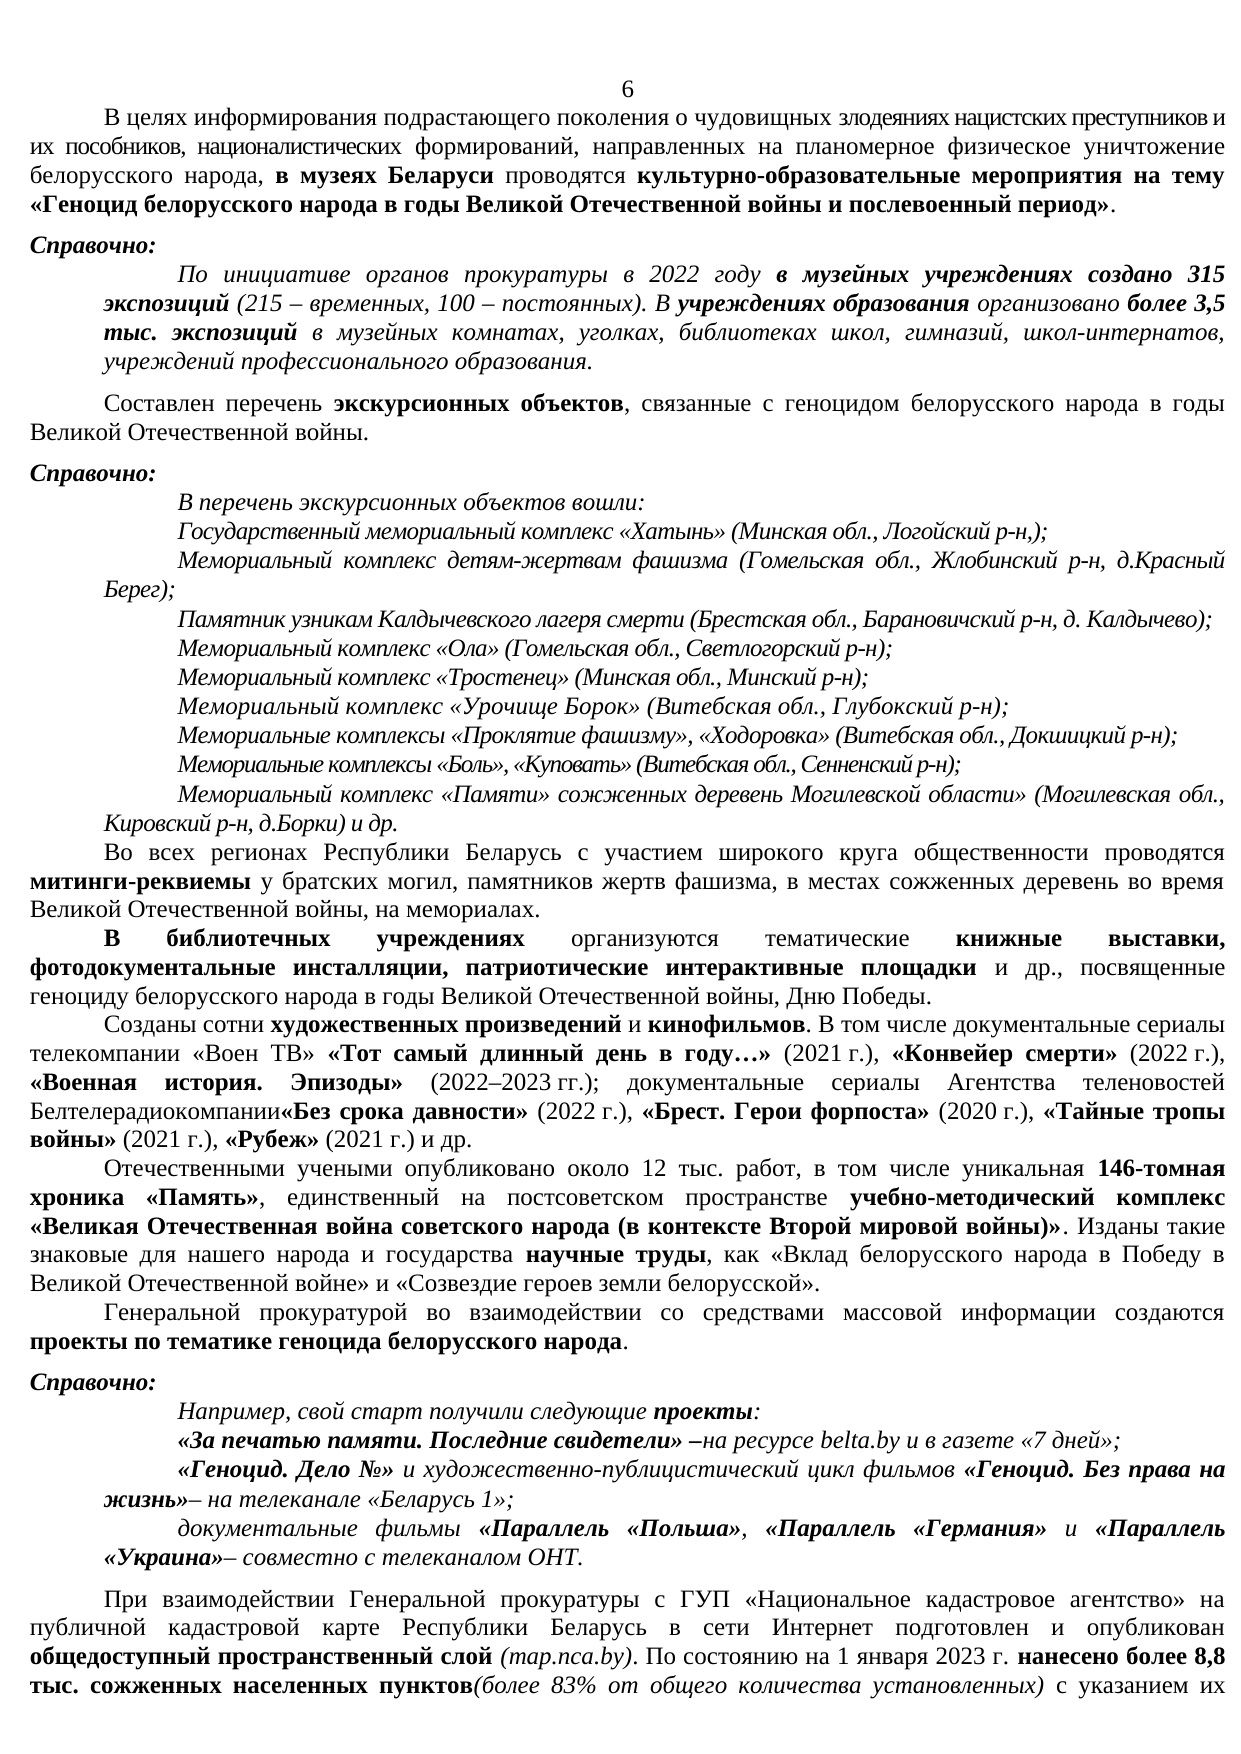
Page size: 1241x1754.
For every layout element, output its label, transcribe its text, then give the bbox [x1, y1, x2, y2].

text «Геноцид. Дело №» и художественно-публицистический цикл фильмов «Геноцид. Без права на жизнь»– на телеканале «Беларусь 1»; [103, 1454, 1226, 1513]
text Например, свой старт получили следующие проекты: [103, 1396, 1226, 1425]
text Справочно: [29, 1367, 1226, 1396]
text Во всех регионах Республики Беларусь с участием широкого круга общественности проводятся митинги-реквиемы у братских могил, памятников жертв фашизма, в местах сожженных деревень во время Великой Отечественной войны, на мемориалах. [29, 837, 1226, 923]
text Составлен перечень экскурсионных объектов, связанные с геноцидом белорусского народа в годы Великой Отечественной войны. [29, 388, 1226, 445]
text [29, 1584, 1226, 1699]
text документальные фильмы «Параллель «Польша», «Параллель «Германия» и «Параллель «Украина»– совместно с телеканалом ОНТ. [103, 1513, 1226, 1571]
text Мемориальные комплексы «Проклятие фашизму», «Ходоровка» (Витебская обл., Докшицкий р-н); [103, 720, 1226, 749]
text Мемориальный комплекс «Ола» (Гомельская обл., Светлогорский р-н); [103, 633, 1226, 662]
text Мемориальный комплекс «Памяти» сожженных деревень Могилевской области» (Могилевская обл., Кировский р-н, д.Борки) и др. [103, 779, 1226, 837]
text Отечественными учеными опубликовано около 12 тыс. работ, в том числе уникальная 146-томная хроника «Память», единственный на постсоветском пространстве учебно-методический комплекс «Великая Отечественная война советского народа (в контексте Второй мировой войны)». Изданы такие знаковые для нашего народа и государства научные труды, как «Вклад белорусского народа в Победу в Великой Отечественной войне» и «Созвездие героев земли белорусской». [29, 1153, 1226, 1297]
text Мемориальные комплексы «Боль», «Куповать» (Витебская обл., Сенненский р-н); [103, 749, 1226, 779]
text В перечень экскурсионных объектов вошли: [103, 487, 1226, 516]
text «За печатью памяти. Последние свидетели» –на ресурсе belta.by и в газете «7 дней»; [103, 1425, 1226, 1454]
text Мемориальный комплекс «Тростенец» (Минская обл., Минский р-н); [103, 662, 1226, 691]
text Справочно: [29, 458, 1226, 487]
text Мемориальный комплекс детям-жертвам фашизма (Гомельская обл., Жлобинский р-н, д.Красный Берег); [103, 545, 1226, 604]
text По инициативе органов прокуратуры в 2022 году в музейных учреждениях создано 315 экспозиций (215 – временных, 100 – постоянных). В учреждениях образования организовано более 3,5 тыс. экспозиций в музейных комнатах, уголках, библиотеках школ, гимназий, школ-интернатов, учреждений профессионального образования. [103, 259, 1226, 375]
text В библиотечных учреждениях организуются тематические книжные выставки, фотодокументальные инсталляции, патриотические интерактивные площадки и др., посвященные геноциду белорусского народа в годы Великой Отечественной войны, Дню Победы. [29, 923, 1226, 1009]
text В целях информирования подрастающего поколения о чудовищных злодеяниях нацистских преступников и их пособников, националистических формирований, направленных на планомерное физическое уничтожение белорусского народа, в музеях Беларуси проводятся культурно-образовательные мероприятия на тему «Геноцид белорусского народа в годы Великой Отечественной войны и послевоенный период». [29, 102, 1226, 217]
text Мемориальный комплекс «Урочище Борок» (Витебская обл., Глубокский р-н); [103, 691, 1226, 720]
text Государственный мемориальный комплекс «Хатынь» (Минская обл., Логойский р-н,); [103, 516, 1226, 545]
text Созданы сотни художественных произведений и кинофильмов. В том числе документальные сериалы телекомпании «Воен ТВ» «Тот самый длинный день в году…» (2021 г.), «Конвейер смерти» (2022 г.), «Военная история. Эпизоды» (2022–2023 гг.); документальные сериалы Агентства теленовостей Белтелерадиокомпании«Без срока давности» (2022 г.), «Брест. Герои форпоста» (2020 г.), «Тайные тропы войны» (2021 г.), «Рубеж» (2021 г.) и др. [29, 1009, 1226, 1153]
text Генеральной прокуратурой во взаимодействии со средствами массовой информации создаются проекты по тематике геноцида белорусского народа. [29, 1297, 1226, 1354]
text Справочно: [29, 230, 1226, 259]
text Памятник узникам Калдычевского лагеря смерти (Брестская обл., Барановичский р-н, д. Калдычево); [103, 604, 1226, 633]
